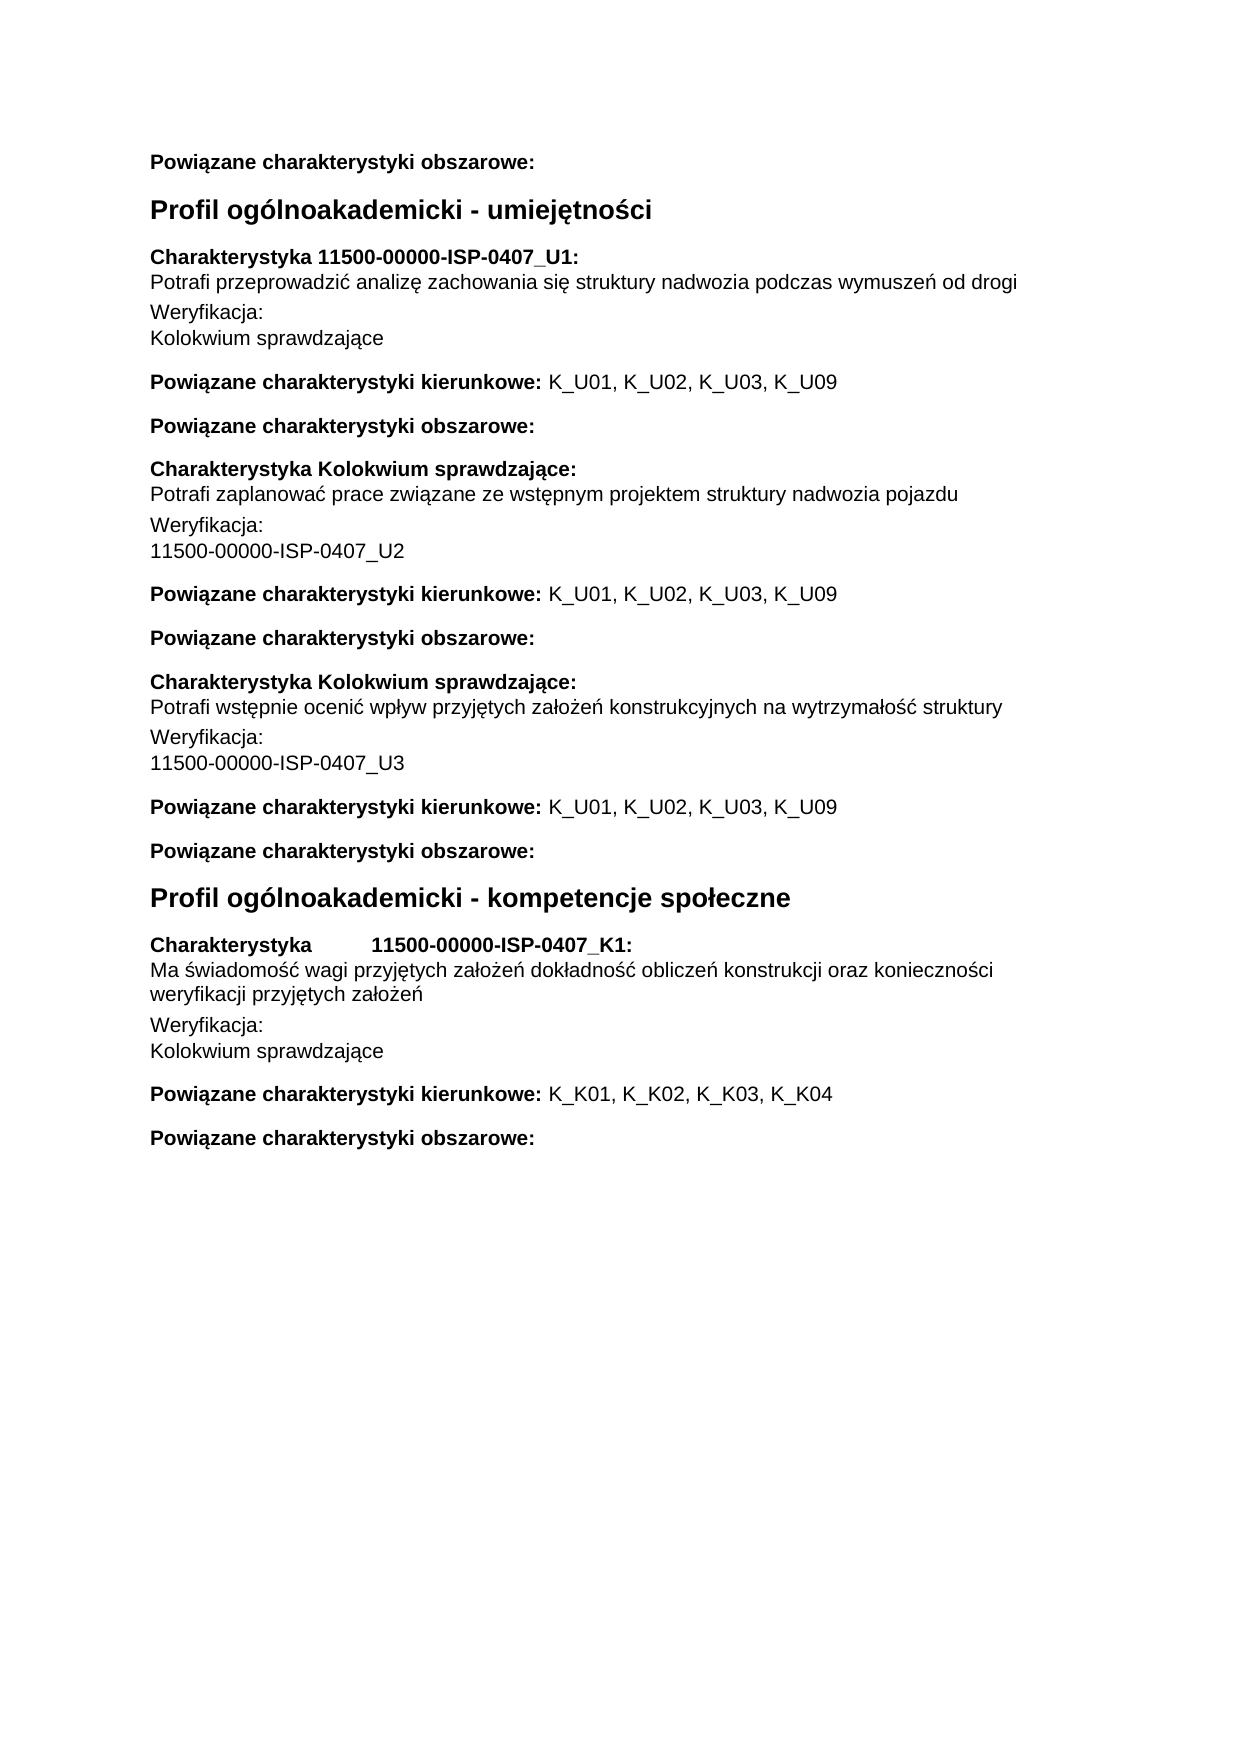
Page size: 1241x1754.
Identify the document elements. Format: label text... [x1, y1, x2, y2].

text 11500-00000-ISP-0407_U2 [150, 538, 1090, 562]
text Powiązane charakterystyki kierunkowe: K_U01, K_U02, K_U03, K_U09 [150, 370, 1090, 394]
text Powiązane charakterystyki obszarowe: [150, 626, 1090, 650]
text Powiązane charakterystyki obszarowe: [150, 413, 1090, 437]
text Powiązane charakterystyki obszarowe: [150, 150, 1090, 174]
text Charakterystyka Kolokwium sprawdzające: [150, 670, 1090, 694]
text Powiązane charakterystyki obszarowe: [150, 1126, 1090, 1150]
text Potrafi zaplanować prace związane ze wstępnym projektem struktury nadwozia pojazdu [150, 482, 1090, 506]
text 11500-00000-ISP-0407_U3 [150, 751, 1090, 775]
text Powiązane charakterystyki kierunkowe: K_K01, K_K02, K_K03, K_K04 [150, 1082, 1090, 1106]
text Weryfikacja: [150, 300, 1090, 324]
text Weryfikacja: [150, 725, 1090, 749]
text Potrafi wstępnie ocenić wpływ przyjętych założeń konstrukcyjnych na wytrzymałość struktury [150, 695, 1090, 719]
text Charakterystyka 11500-00000-ISP-0407_U1: [150, 245, 1090, 269]
text Weryfikacja: [150, 1012, 1090, 1036]
text Potrafi przeprowadzić analizę zachowania się struktury nadwozia podczas wymuszeń od drogi [150, 270, 1090, 294]
text Charakterystyka Kolokwium sprawdzające: [150, 457, 1090, 481]
text Charakterystyka 11500-00000-ISP-0407_K1: [150, 933, 1090, 957]
text Kolokwium sprawdzające [150, 326, 1090, 350]
text Powiązane charakterystyki kierunkowe: K_U01, K_U02, K_U03, K_U09 [150, 795, 1090, 819]
text Kolokwium sprawdzające [150, 1038, 1090, 1062]
text Ma świadomość wagi przyjętych założeń dokładność obliczeń konstrukcji oraz konieczności weryfikacji przyjętych założeń [150, 958, 1090, 1006]
text Powiązane charakterystyki obszarowe: [150, 838, 1090, 862]
text Weryfikacja: [150, 512, 1090, 536]
subtitle Profil ogólnoakademicki - kompetencje społeczne [150, 882, 1090, 913]
subtitle Profil ogólnoakademicki - umiejętności [150, 194, 1090, 225]
text Powiązane charakterystyki kierunkowe: K_U01, K_U02, K_U03, K_U09 [150, 582, 1090, 606]
